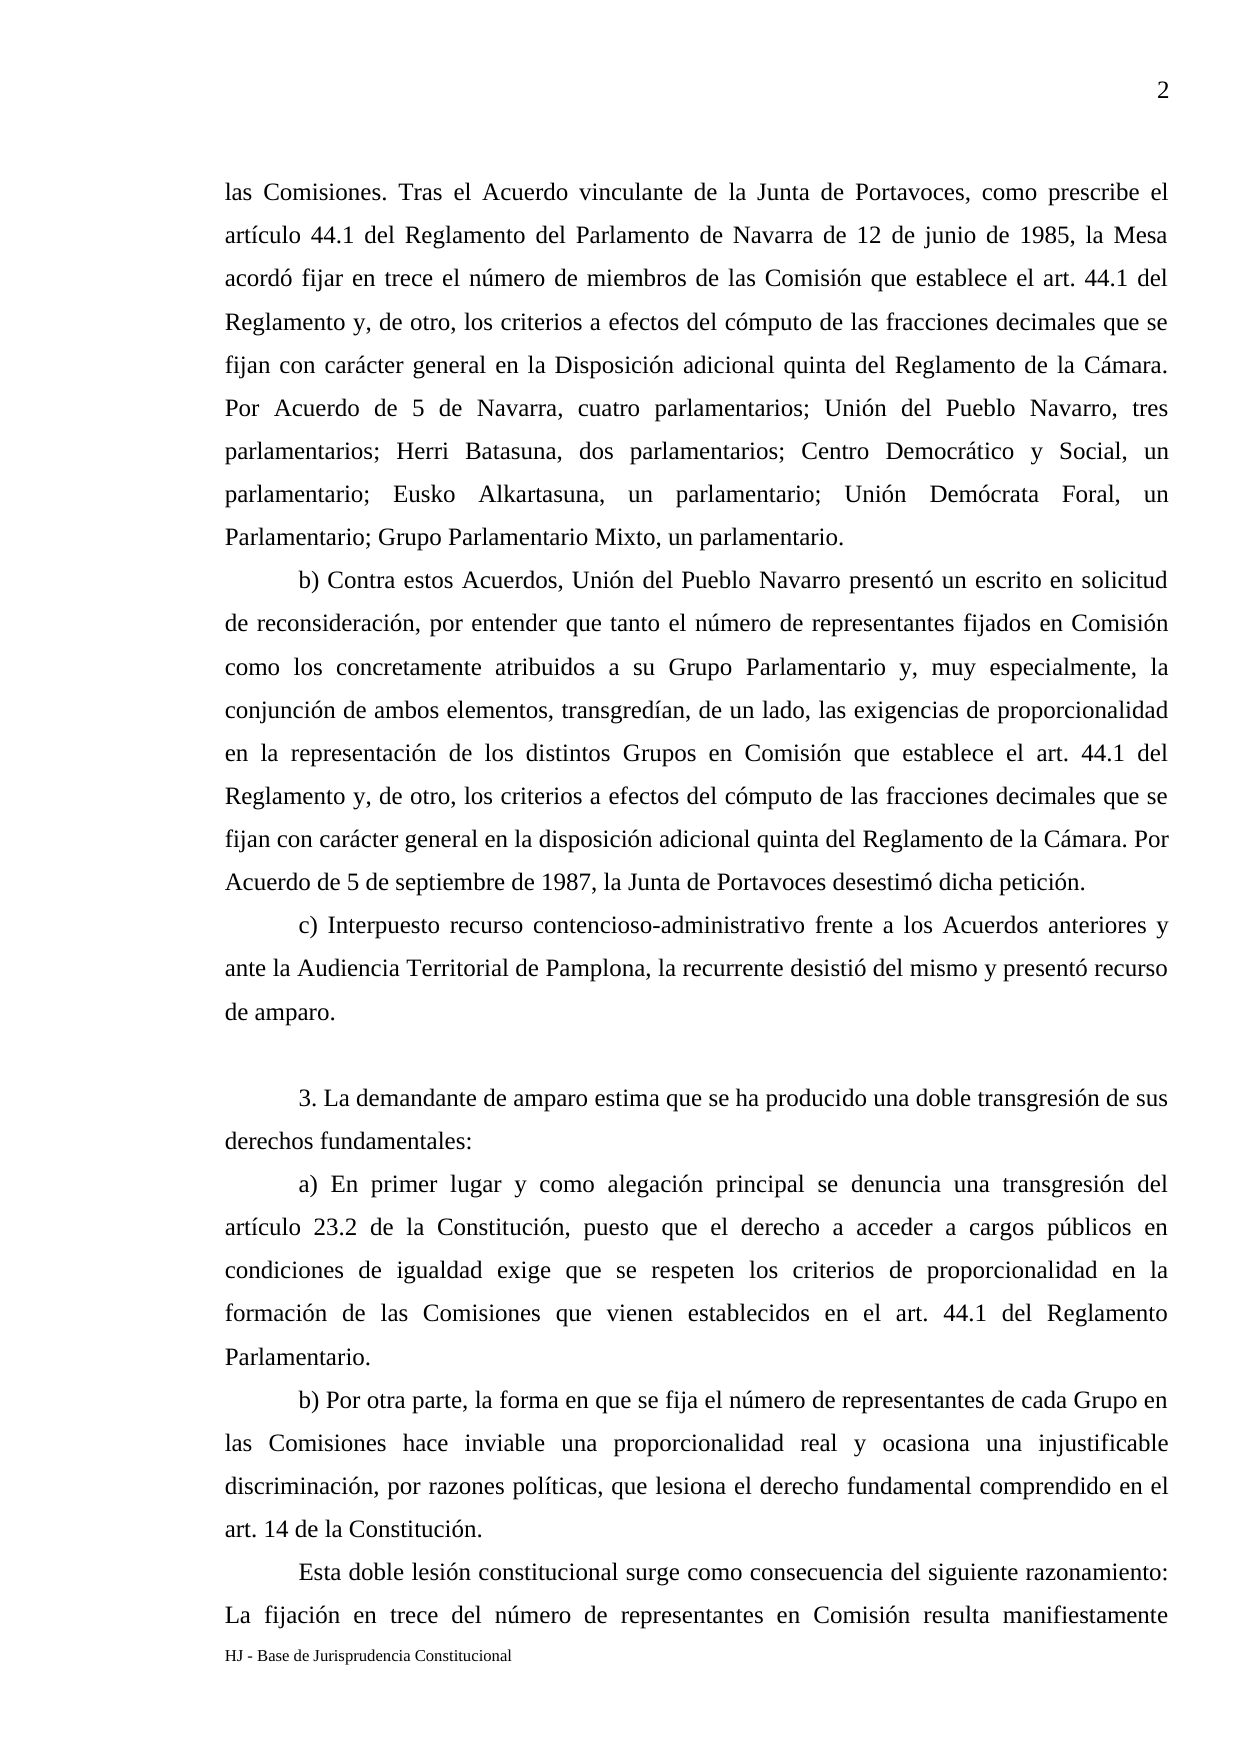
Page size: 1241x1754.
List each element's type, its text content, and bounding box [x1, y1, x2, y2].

text b) Por otra parte, la forma en que se fija el número de representantes de cada Grupo en las Comisiones hace inviable una proporcionalidad real y ocasiona una injustificable discriminación, por razones políticas, que lesiona el derecho fundamental comprendido en el art. 14 de la Constitución. [224, 1385, 1169, 1543]
text b) Contra estos Acuerdos, Unión del Pueblo Navarro presentó un escrito en solicitud de reconsideración, por entender que tanto el número de representantes fijados en Comisión como los concretamente atribuidos a su Grupo Parlamentario y, muy especialmente, la conjunción de ambos elementos, transgredían, de un lado, las exigencias de proporcionalidad en la representación de los distintos Grupos en Comisión que establece el art. 44.1 del Reglamento y, de otro, los criterios a efectos del cómputo de las fracciones decimales que se fijan con carácter general en la disposición adicional quinta del Reglamento de la Cámara. Por Acuerdo de 5 de septiembre de 1987, la Junta de Portavoces desestimó dicha petición. [224, 565, 1169, 896]
text c) Interpuesto recurso contencioso-administrativo frente a los Acuerdos anteriores y ante la Audiencia Territorial de Pamplona, la recurrente desistió del mismo y presentó recurso de amparo. [224, 910, 1169, 1025]
text a) En primer lugar y como alegación principal se denuncia una transgresión del artículo 23.2 de la Constitución, puesto que el derecho a acceder a cargos públicos en condiciones de igualdad exige que se respeten los criterios de proporcionalidad en la formación de las Comisiones que vienen establecidos en el art. 44.1 del Reglamento Parlamentario. [224, 1169, 1169, 1370]
text 3. La demandante de amparo estima que se ha producido una doble transgresión de sus derechos fundamentales: [224, 1083, 1169, 1155]
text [224, 1557, 1169, 1629]
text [224, 177, 1169, 551]
